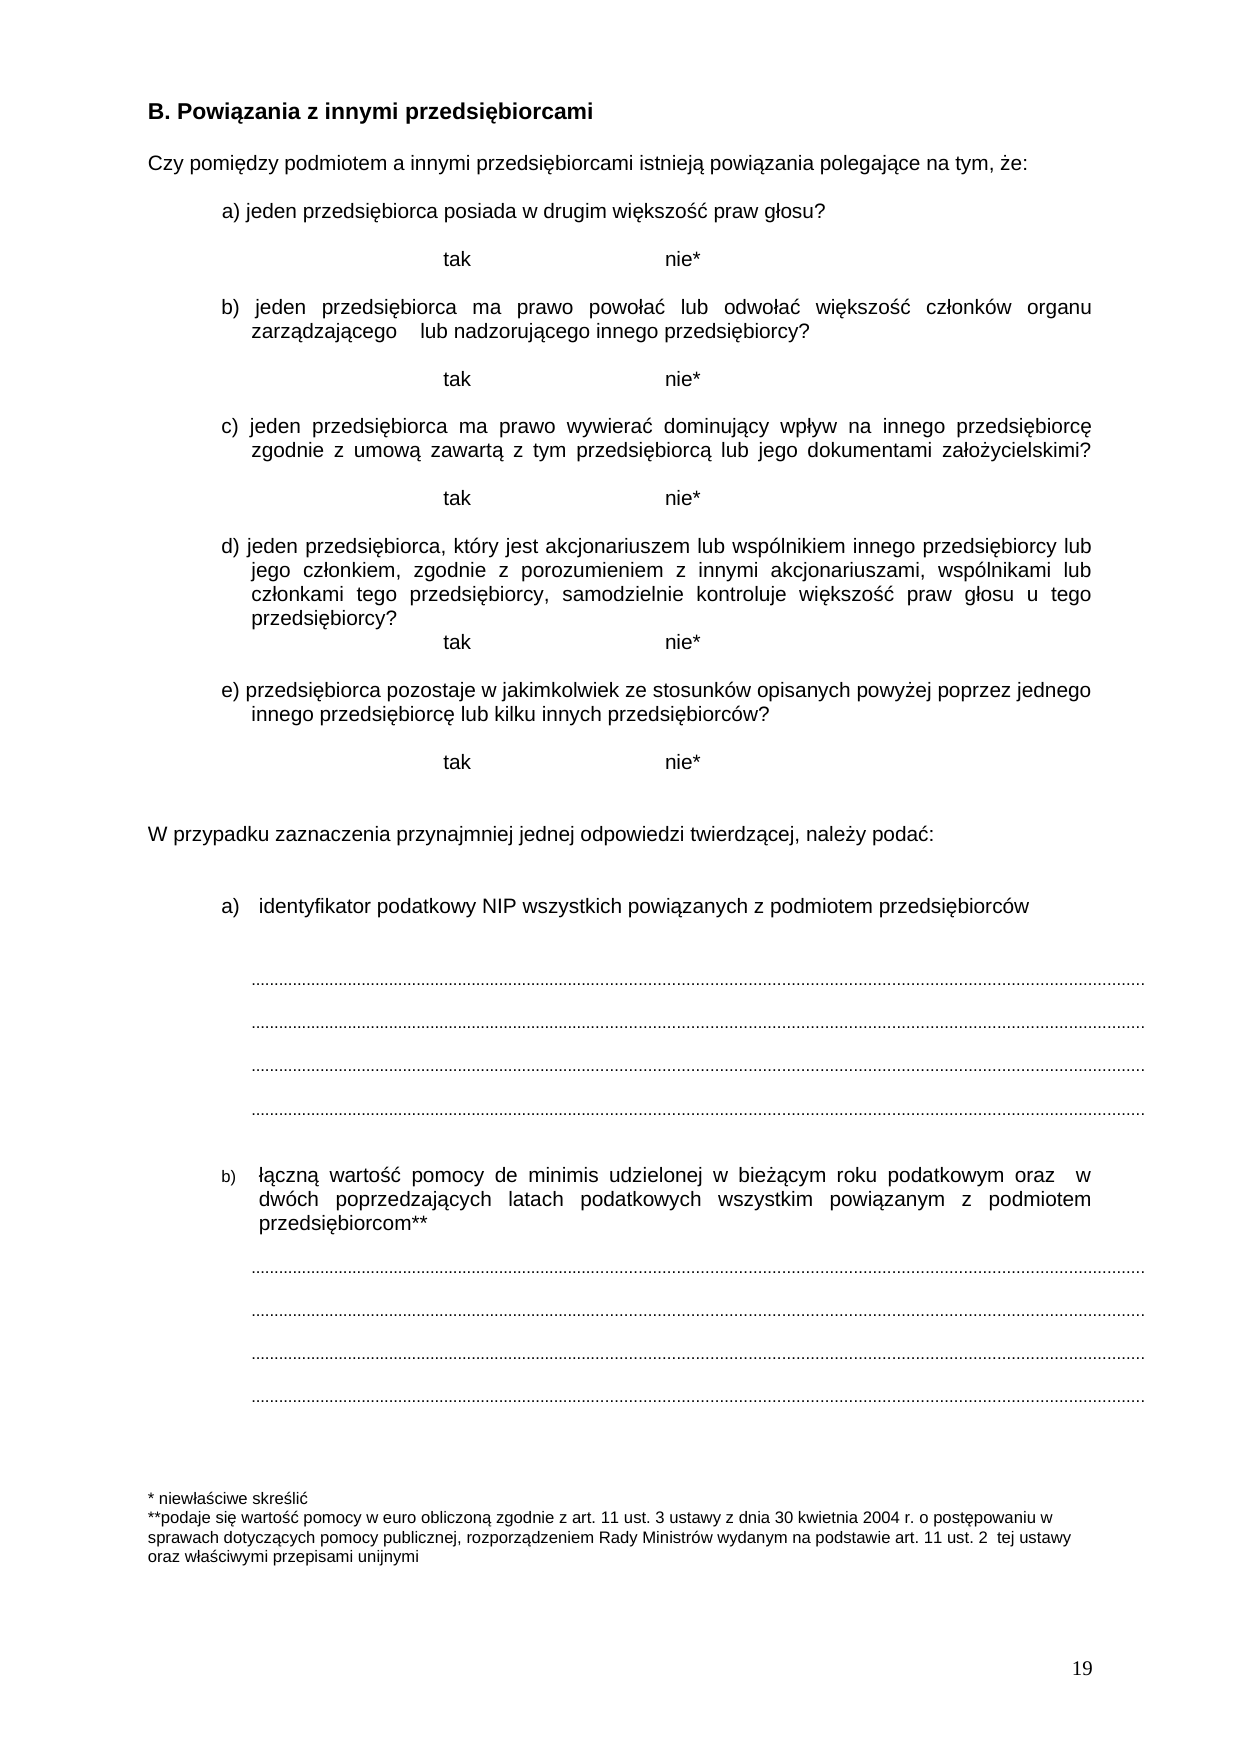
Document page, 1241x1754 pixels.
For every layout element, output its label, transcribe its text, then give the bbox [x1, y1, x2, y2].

text Czy pomiędzy podmiotem a innymi przedsiębiorcami istnieją powiązania polegające na tym, że: [148, 151, 1092, 198]
text B. Powiązania z innymi przedsiębiorcami [148, 98, 1092, 151]
text W przypadku zaznaczenia przynajmniej jednej odpowiedzi twierdzącej, należy podać: [148, 822, 1092, 894]
text d) jeden przedsiębiorca, który jest akcjonariuszem lub wspólnikiem innego przedsiębiorcy lub jego członkiem, zgodnie z porozumieniem z innymi akcjonariuszami, wspólnikami lub członkami tego przedsiębiorcy, samodzielnie kontroluje większość praw głosu u tego przedsiębiorcy? tak nie* [221, 534, 1092, 654]
text **podaje się wartość pomocy w euro obliczoną zgodnie z art. 11 ust. 3 ustawy z dnia 30 kwietnia 2004 r. o postępowaniu w sprawach dotyczących pomocy publicznej, rozporządzeniem Rady Ministrów wydanym na podstawie art. 11 ust. 2 tej ustawy oraz właściwymi przepisami unijnymi [148, 1508, 1092, 1566]
text c) jeden przedsiębiorca ma prawo wywierać dominujący wpływ na innego przedsiębiorcę zgodnie z umową zawartą z tym przedsiębiorcą lub jego dokumentami założycielskimi? tak nie* [221, 414, 1092, 510]
list identyfikator podatkowy NIP wszystkich powiązanych z podmiotem przedsiębiorców [221, 894, 1092, 966]
list łączną wartość pomocy de minimis udzielonej w bieżącym roku podatkowym oraz w dwóch poprzedzających latach podatkowych wszystkim powiązanym z podmiotem przedsiębiorcom** [221, 1163, 1092, 1254]
text * niewłaściwe skreślić [148, 1489, 1092, 1508]
text b) jeden przedsiębiorca ma prawo powołać lub odwołać większość członków organu zarządzającego lub nadzorującego innego przedsiębiorcy? tak nie* [221, 294, 1092, 390]
text a) jeden przedsiębiorca posiada w drugim większość praw głosu? tak nie* [148, 198, 1092, 270]
text e) przedsiębiorca pozostaje w jakimkolwiek ze stosunków opisanych powyżej poprzez jednego innego przedsiębiorcę lub kilku innych przedsiębiorców? tak nie* [221, 678, 1092, 774]
